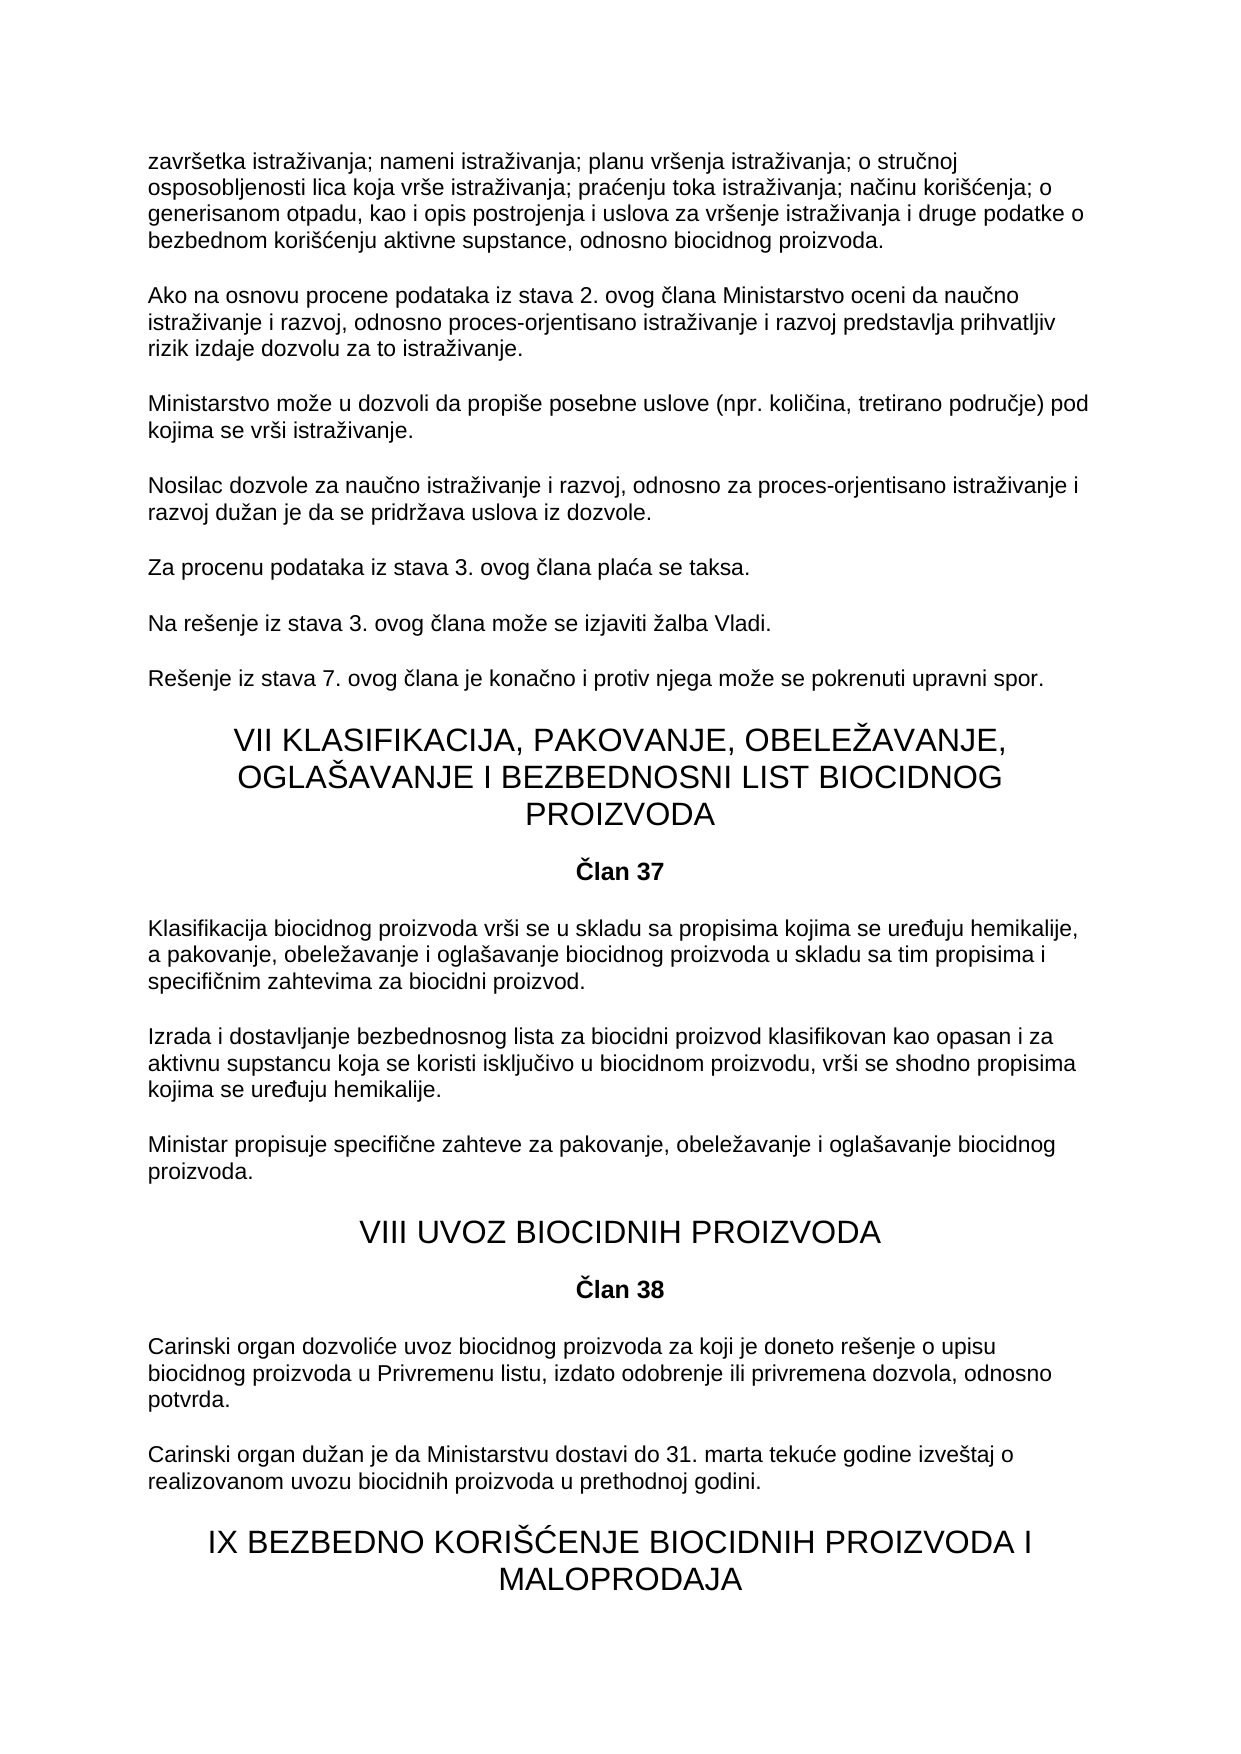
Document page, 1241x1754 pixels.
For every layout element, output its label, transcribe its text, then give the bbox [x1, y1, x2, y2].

text Nosilac dozvole za naučno istraživanje i razvoj, odnosno za proces-orjentisano istraživanje i razvoj dužan je da se pridržava uslova iz dozvole. [148, 472, 1093, 525]
text Rešenje iz stava 7. ovog člana je konačno i protiv njega može se pokrenuti upravni spor. [148, 665, 1093, 692]
text Izrada i dostavljanje bezbednosnog lista za biocidni proizvod klasifikovan kao opasan i za aktivnu supstancu koja se koristi isključivo u biocidnom proizvodu, vrši se shodno propisima kojima se uređuju hemikalije. [148, 1023, 1093, 1102]
text Klasifikacija biocidnog proizvoda vrši se u skladu sa propisima kojima se uređuju hemikalije, a pakovanje, obeležavanje i oglašavanje biocidnog proizvoda u skladu sa tim propisima i specifičnim zahtevima za biocidni proizvod. [148, 915, 1093, 994]
text IX BEZBEDNO KORIŠĆENJE BIOCIDNIH PROIZVODA I MALOPRODAJA [148, 1523, 1093, 1597]
text Ministar propisuje specifične zahteve za pakovanje, obeležavanje i oglašavanje biocidnog proizvoda. [148, 1131, 1093, 1184]
text VII KLASIFIKACIJA, PAKOVANJE, OBELEŽAVANJE, OGLAŠAVANJE I BEZBEDNOSNI LIST BIOCIDNOG PROIZVODA [148, 721, 1093, 832]
text Za procenu podataka iz stava 3. ovog člana plaća se taksa. [148, 554, 1093, 581]
text VIII UVOZ BIOCIDNIH PROIZVODA [148, 1213, 1093, 1250]
text Član 37 [148, 857, 1093, 886]
text Ako na osnovu procene podataka iz stava 2. ovog člana Ministarstvo oceni da naučno istraživanje i razvoj, odnosno proces-orjentisano istraživanje i razvoj predstavlja prihvatljiv rizik izdaje dozvolu za to istraživanje. [148, 282, 1093, 361]
text Na rešenje iz stava 3. ovog člana može se izjaviti žalba Vladi. [148, 610, 1093, 636]
text Član 38 [148, 1275, 1093, 1304]
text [148, 148, 1093, 253]
text Carinski organ dužan je da Ministarstvu dostavi do 31. marta tekuće godine izveštaj o realizovanom uvozu biocidnih proizvoda u prethodnoj godini. [148, 1441, 1093, 1494]
text Ministarstvo može u dozvoli da propiše posebne uslove (npr. količina, tretirano područje) pod kojima se vrši istraživanje. [148, 390, 1093, 443]
text Carinski organ dozvoliće uvoz biocidnog proizvoda za koji je doneto rešenje o upisu biocidnog proizvoda u Privremenu listu, izdato odobrenje ili privremena dozvola, odnosno potvrda. [148, 1333, 1093, 1412]
